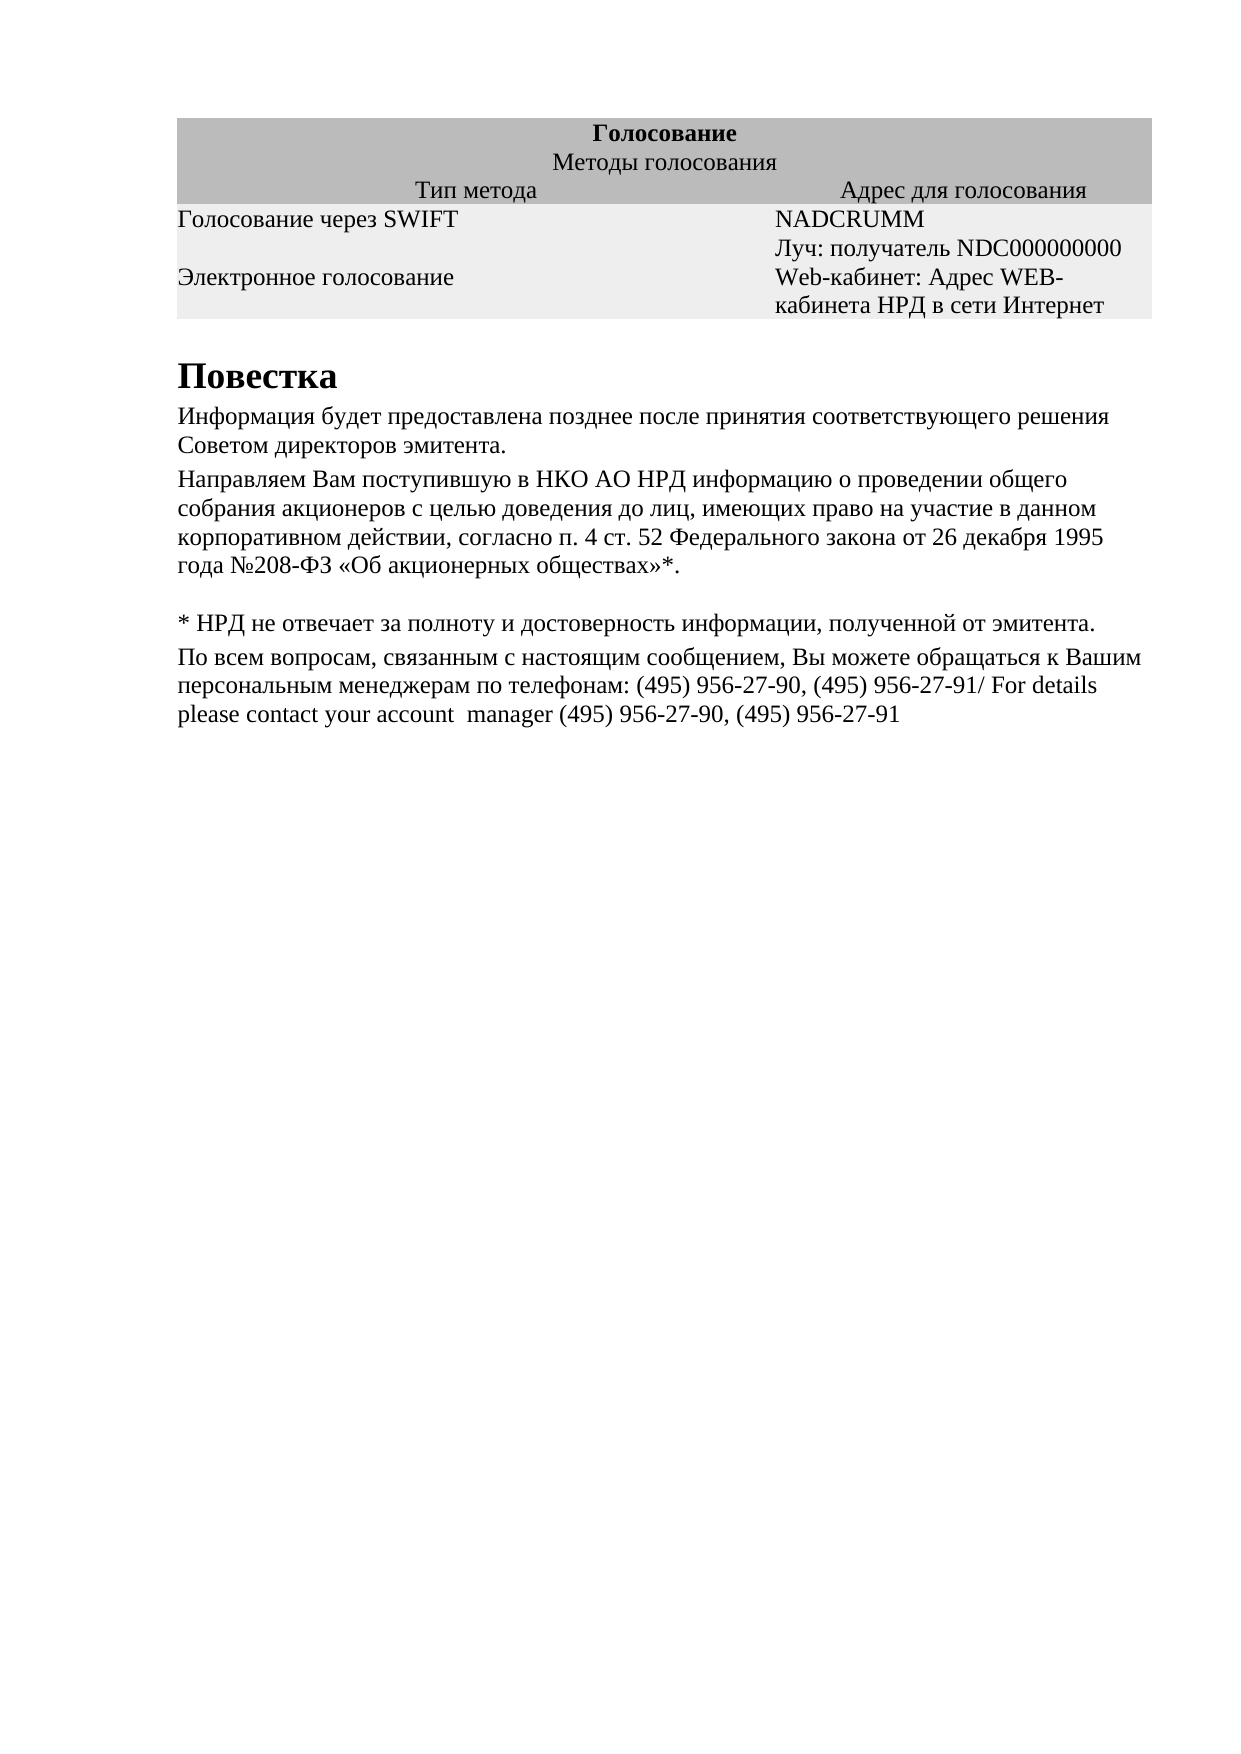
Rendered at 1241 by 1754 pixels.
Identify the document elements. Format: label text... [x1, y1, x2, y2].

table_cell Методы голосования [177, 147, 1152, 176]
table_cell Луч: получатель NDC000000000 Web-кабинет: Адрес WEB-кабинета НРД в сети Интернет [775, 233, 1152, 319]
subtitle Повестка [177, 353, 1152, 396]
table_cell Адрес для голосования [775, 176, 1152, 204]
table_header Голосование [177, 118, 1152, 147]
table_cell Голосование через SWIFT [177, 204, 775, 233]
table_cell Тип метода [177, 176, 775, 204]
table_cell NADCRUMM [775, 204, 1152, 233]
table_cell Электронное голосование [177, 233, 775, 319]
text Информация будет предоставлена позднее после принятия соответствующего решения Советом директоров эмитента. [177, 401, 1152, 459]
text Направляем Вам поступившую в НКО АО НРД информацию о проведении общего собрания акционеров с целью доведения до лиц, имеющих право на участие в данном корпоративном действии, согласно п. 4 ст. 52 Федерального закона от 26 декабря 1995 года №208-ФЗ «Об акционерных обществах»*. * НРД не отвечает за полноту и достоверность информации, полученной от эмитента. [177, 464, 1152, 637]
text По всем вопросам, связанным с настоящим сообщением, Вы можете обращаться к Вашим персональным менеджерам по телефонам: (495) 956-27-90, (495) 956-27-91/ For details please contact your account manager (495) 956-27-90, (495) 956-27-91 [177, 642, 1152, 728]
